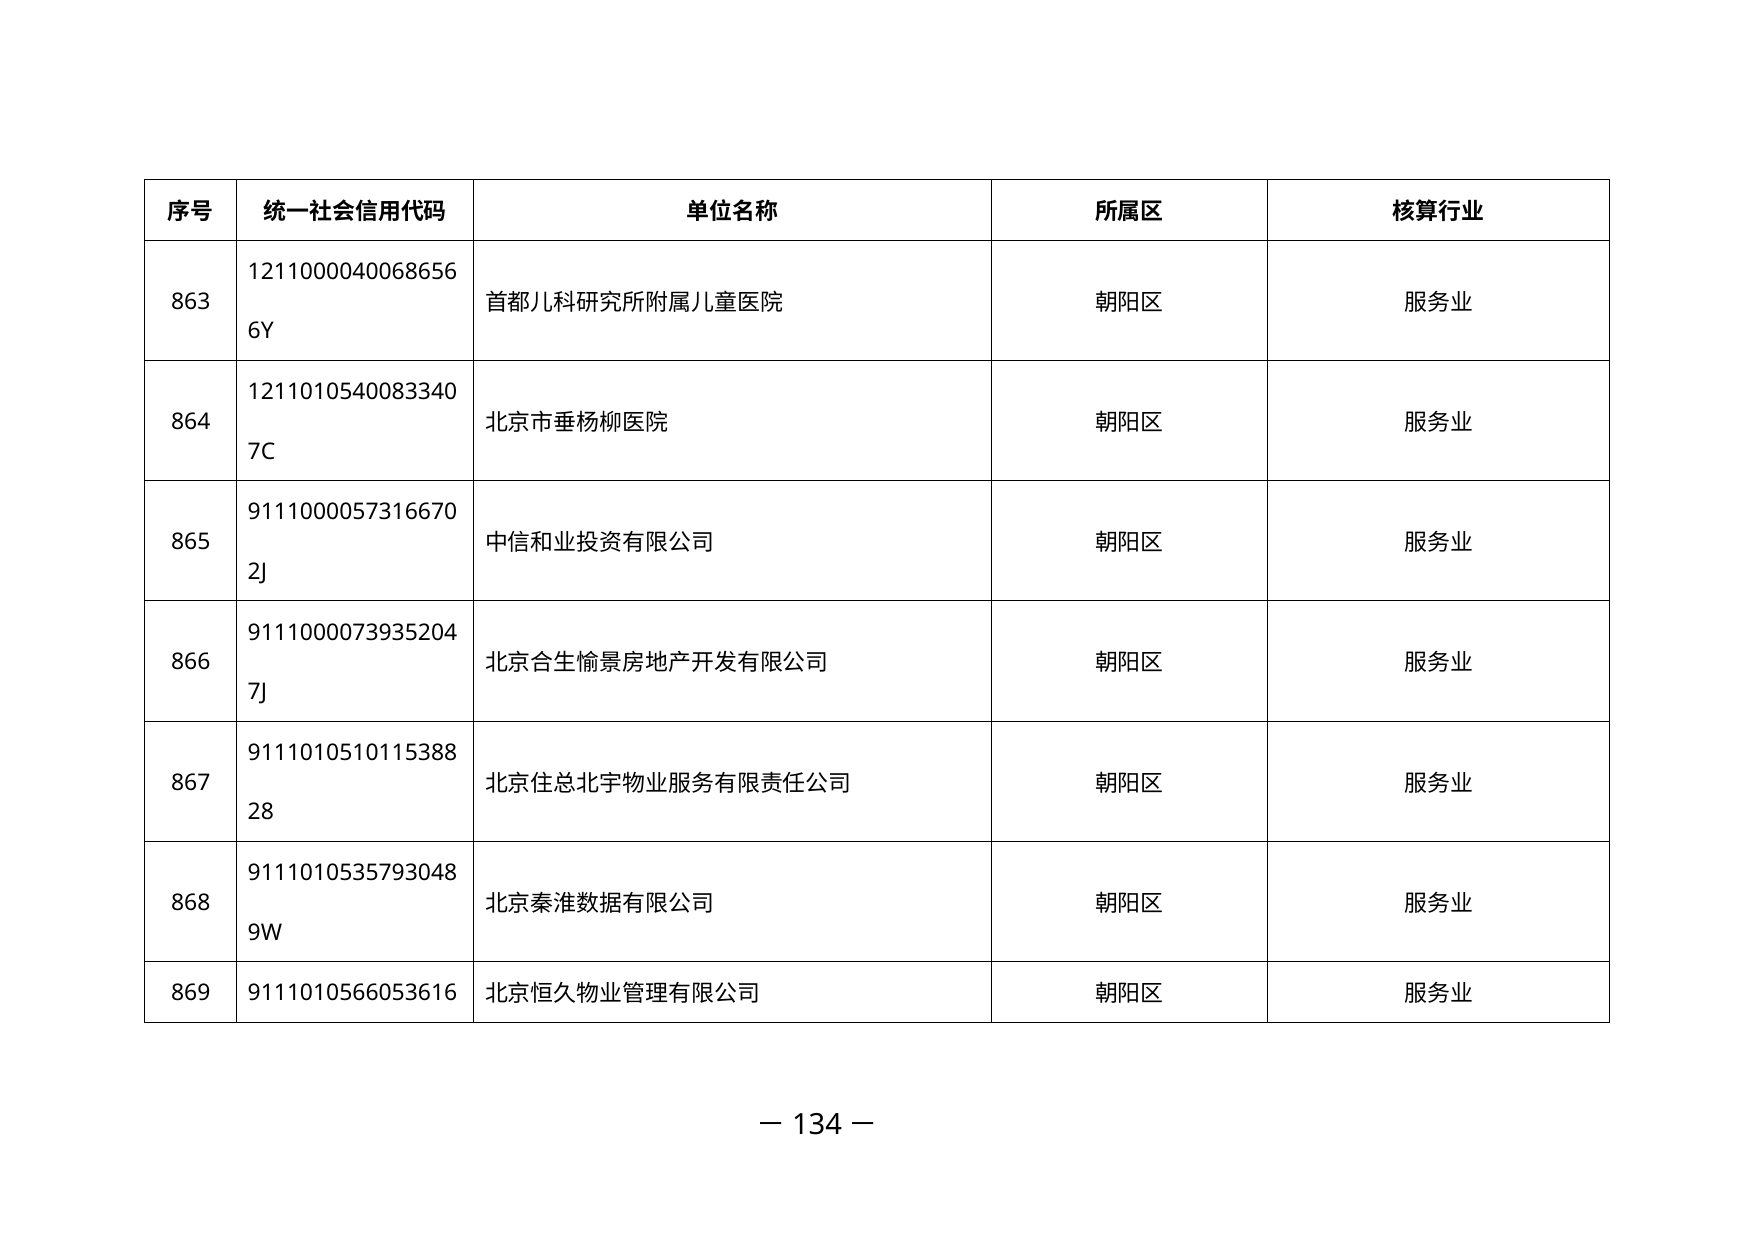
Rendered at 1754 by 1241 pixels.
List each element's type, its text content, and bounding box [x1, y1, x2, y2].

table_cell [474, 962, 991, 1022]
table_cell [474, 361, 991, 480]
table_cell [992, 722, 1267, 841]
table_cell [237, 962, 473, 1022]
table_header 单位名称 [474, 180, 991, 240]
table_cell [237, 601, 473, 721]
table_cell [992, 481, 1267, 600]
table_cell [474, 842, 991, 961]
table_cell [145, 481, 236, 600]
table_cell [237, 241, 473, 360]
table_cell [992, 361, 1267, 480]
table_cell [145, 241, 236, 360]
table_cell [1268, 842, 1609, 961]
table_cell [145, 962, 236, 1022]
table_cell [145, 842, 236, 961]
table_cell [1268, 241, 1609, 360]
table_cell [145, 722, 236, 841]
table_header 所属区 [992, 180, 1267, 240]
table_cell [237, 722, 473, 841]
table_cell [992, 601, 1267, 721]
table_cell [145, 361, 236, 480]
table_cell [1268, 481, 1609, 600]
table_header 序号 [145, 180, 236, 240]
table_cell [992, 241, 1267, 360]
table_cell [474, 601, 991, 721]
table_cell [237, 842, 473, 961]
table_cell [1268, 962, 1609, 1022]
table_header 核算行业 [1268, 180, 1609, 240]
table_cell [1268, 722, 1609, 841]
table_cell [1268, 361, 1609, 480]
table_header 统一社会信用代码 [237, 180, 473, 240]
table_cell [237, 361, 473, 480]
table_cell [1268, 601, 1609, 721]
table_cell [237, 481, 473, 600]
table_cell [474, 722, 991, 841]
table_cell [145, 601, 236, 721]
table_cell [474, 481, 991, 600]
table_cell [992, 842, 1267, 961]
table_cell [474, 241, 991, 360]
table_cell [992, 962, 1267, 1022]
